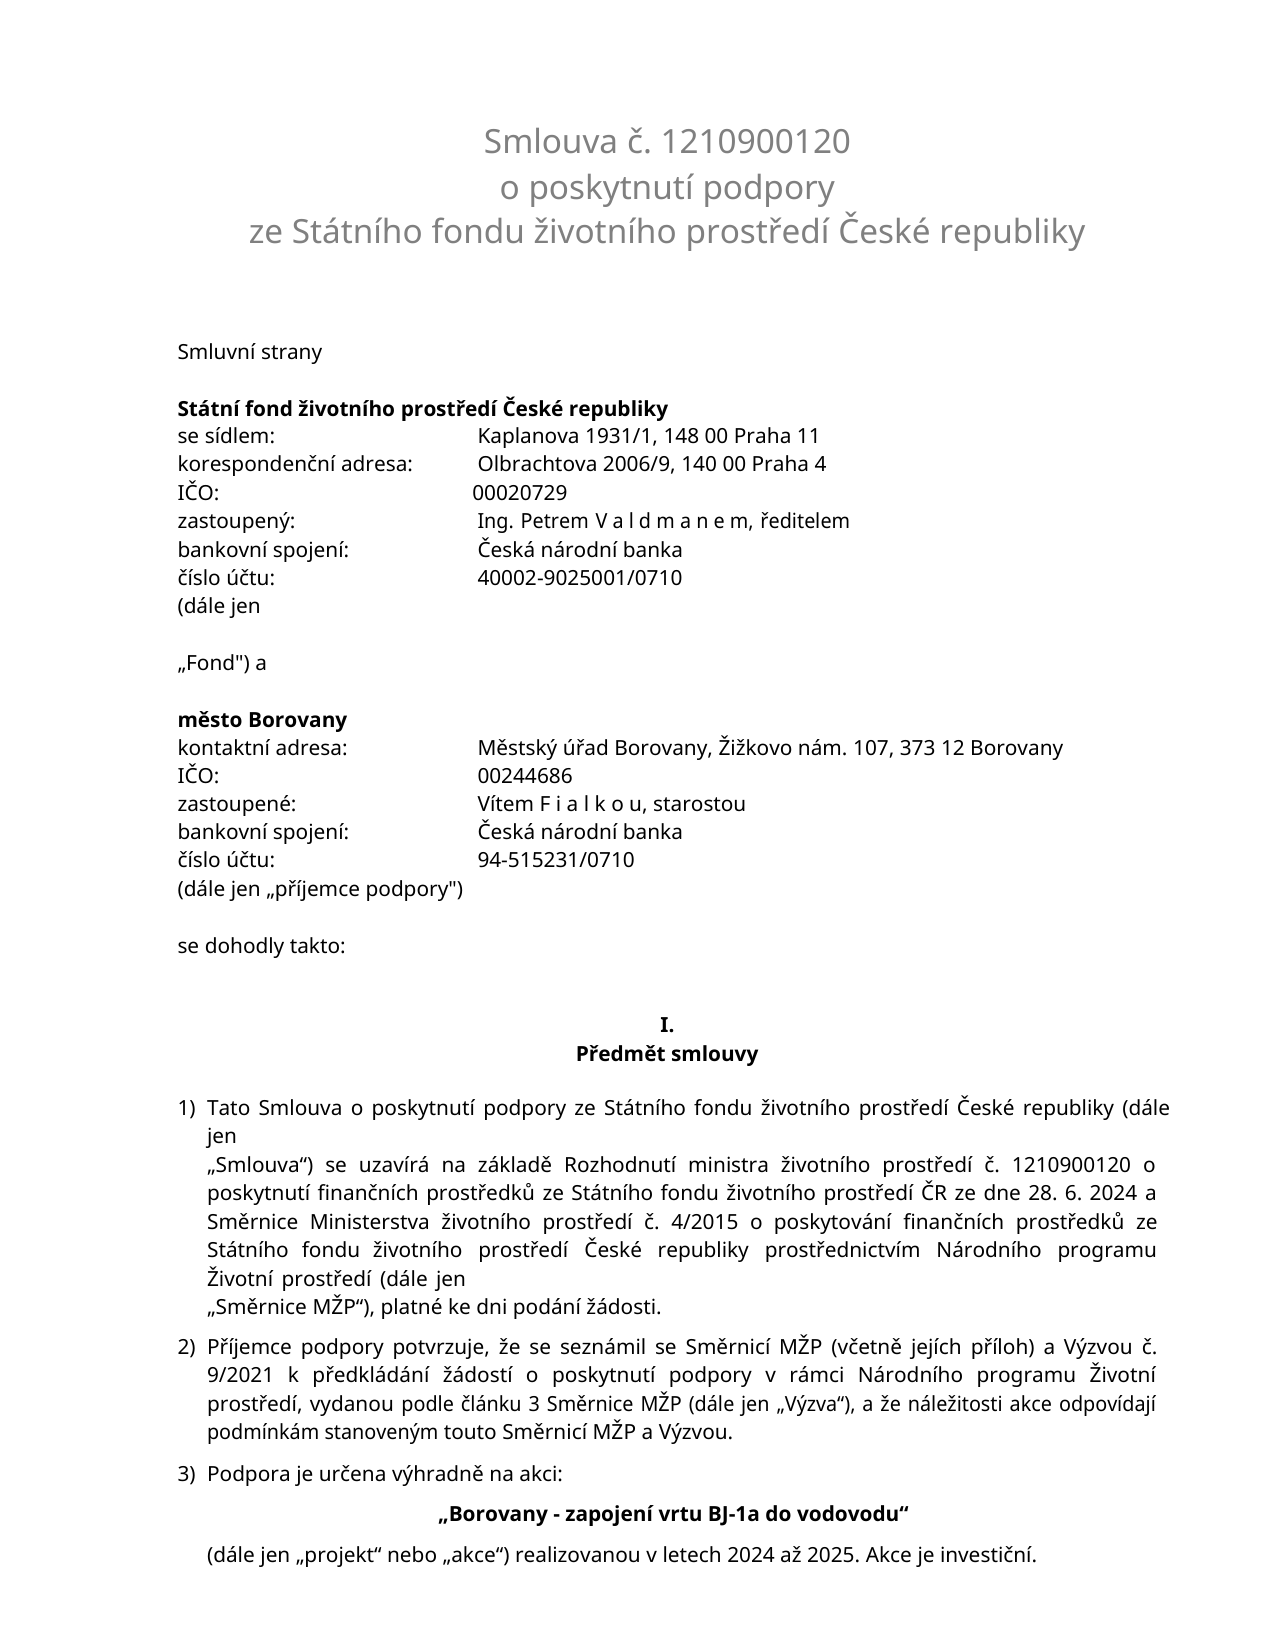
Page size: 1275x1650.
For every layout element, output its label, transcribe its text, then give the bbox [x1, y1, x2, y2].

text zastoupený: Ing. Petrem V a l d m a n e m, ředitelem [177, 506, 1171, 535]
list Tato Smlouva o poskytnutí podpory ze Státního fondu životního prostředí České republiky (dále jen [177, 1093, 1171, 1150]
text (dále jen „projekt“ nebo „akce“) realizovanou v letech 2024 až 2025. Akce je investiční. [207, 1540, 1171, 1569]
text IČO: 00244686 [177, 761, 1171, 788]
subtitle město Borovany [177, 705, 1171, 733]
list Příjemce podpory potvrzuje, že se seznámil se Směrnicí MŽP (včetně jejích příloh) a Výzvou č. 9/2021 k předkládání žádostí o poskytnutí podpory v rámci Národního programu Životní prostředí, vydanou podle článku 3 Směrnice MŽP (dále jen „Výzva“), a že náležitosti akce odpovídají podmínkám stanoveným touto Směrnicí MŽP a Výzvou. [177, 1332, 1157, 1446]
text se sídlem: Kaplanova 1931/1, 148 00 Praha 11 [177, 422, 1171, 449]
subtitle Předmět smlouvy [203, 1039, 1131, 1067]
text číslo účtu: 94-515231/0710 [177, 846, 1171, 874]
text Smlouva č. 1210900120 [204, 118, 1131, 163]
text ze Státního fondu životního prostředí České republiky [203, 208, 1131, 252]
text o poskytnutí podpory [203, 164, 1131, 208]
text číslo účtu: 40002-9025001/0710 [177, 563, 1171, 591]
text zastoupené: Vítem F i a l k o u, starostou [177, 789, 1171, 817]
text (dále jen „Fond") a [177, 591, 331, 676]
text kontaktní adresa: Městský úřad Borovany, Žižkovo nám. 107, 373 12 Borovany [177, 733, 1171, 761]
text bankovní spojení: Česká národní banka [177, 817, 1171, 846]
text korespondenční adresa: Olbrachtova 2006/9, 140 00 Praha 4 [177, 449, 1171, 478]
subtitle Státní fond životního prostředí České republiky [177, 394, 1171, 422]
text Smluvní strany [177, 337, 1171, 366]
list Podpora je určena výhradně na akci: [177, 1459, 1171, 1487]
text „Směrnice MŽP“), platné ke dni podání žádosti. [207, 1292, 1171, 1320]
text bankovní spojení: Česká národní banka [177, 535, 1171, 563]
subtitle I. [203, 1010, 1131, 1039]
text (dále jen „příjemce podpory") [177, 874, 1171, 902]
text se dohodly takto: [177, 931, 1171, 959]
text IČO: 00020729 [177, 478, 1171, 506]
subtitle „Borovany - zapojení vrtu BJ-1a do vodovodu“ [438, 1499, 1171, 1528]
text „Smlouva“) se uzavírá na základě Rozhodnutí ministra životního prostředí č. 1210900120 o poskytnutí finančních prostředků ze Státního fondu životního prostředí ČR ze dne 28. 6. 2024 a Směrnice Ministerstva životního prostředí č. 4/2015 o poskytování finančních prostředků ze Státního fondu životního prostředí České republiky prostřednictvím Národního programu Životní prostředí (dále jen [207, 1150, 1157, 1292]
